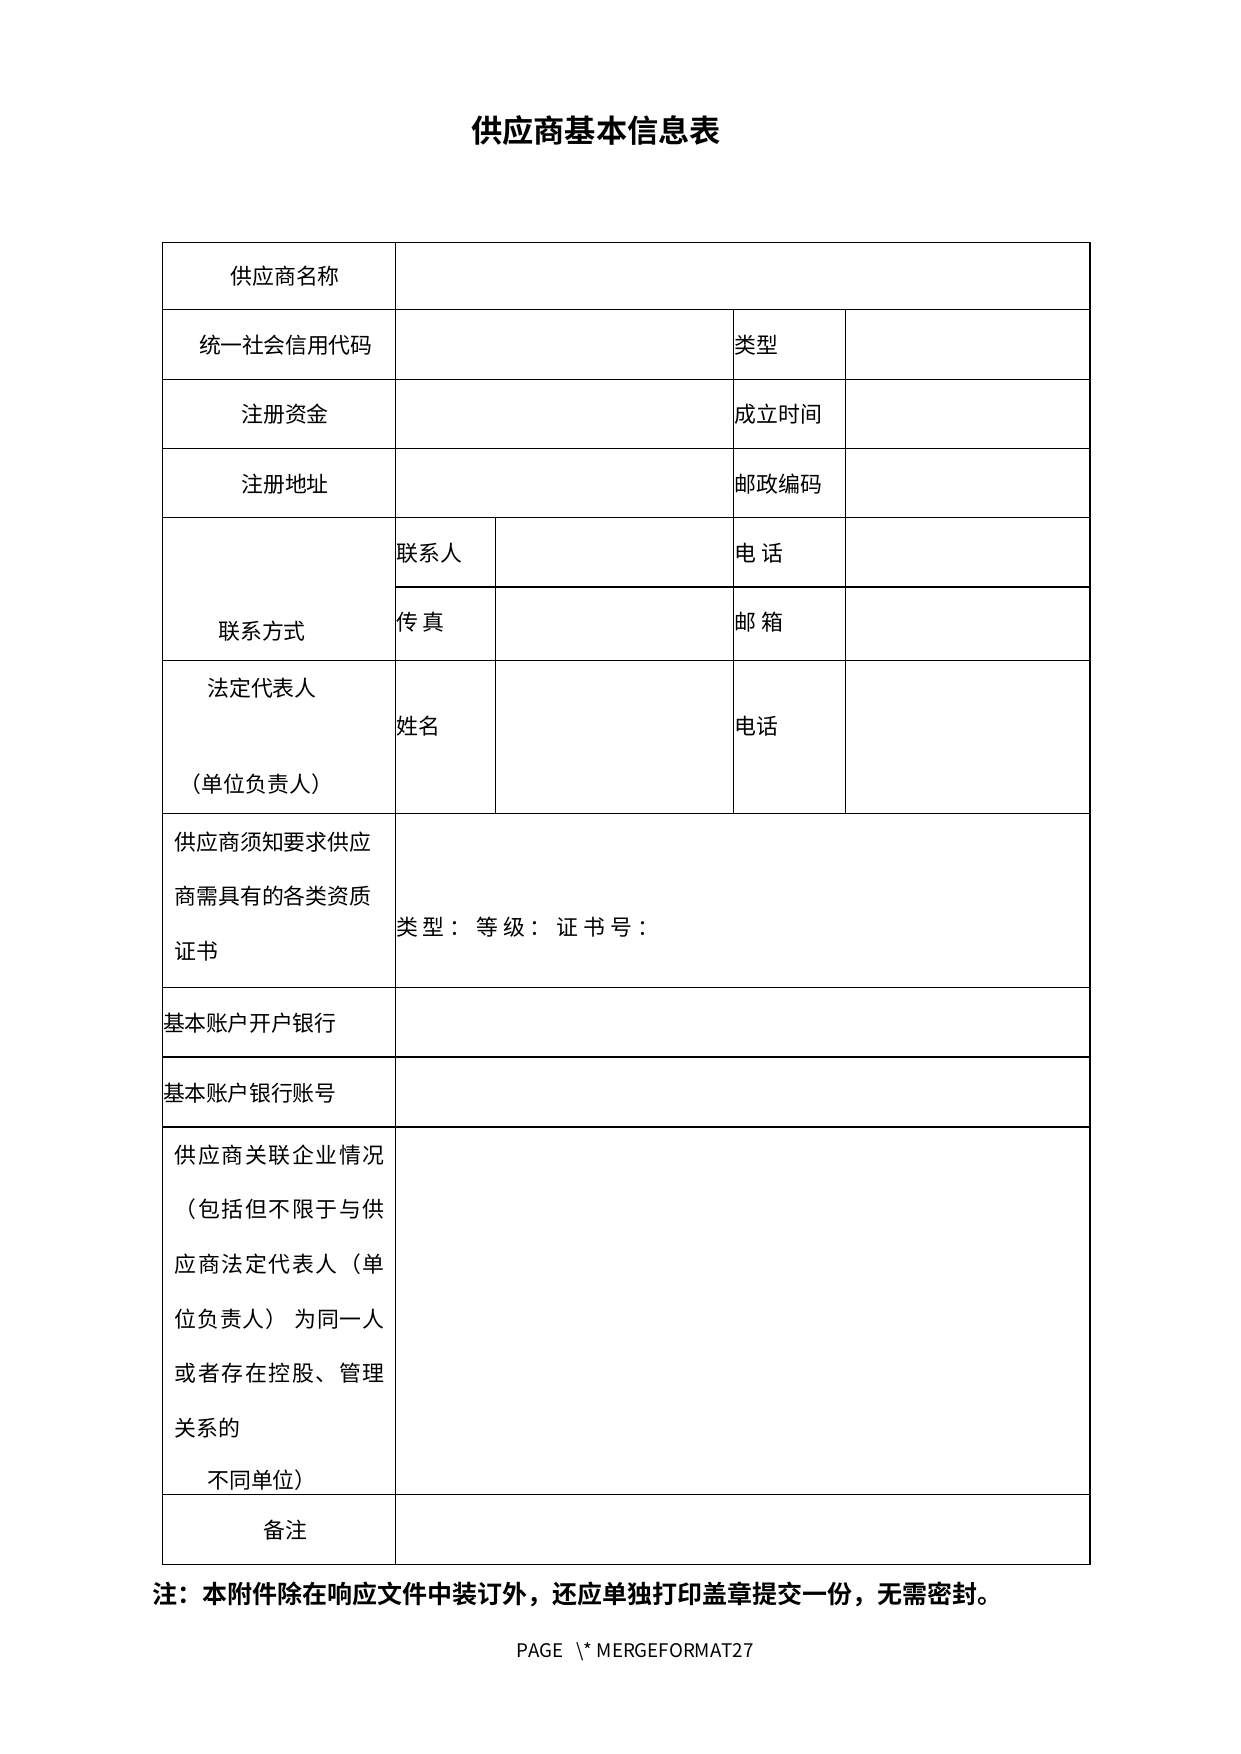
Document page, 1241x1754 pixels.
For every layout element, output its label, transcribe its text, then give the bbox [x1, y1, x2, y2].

table_cell 姓名 [396, 661, 495, 813]
table_header 供应商名称 [163, 243, 395, 309]
table_cell 联系人 [396, 518, 495, 586]
subtitle 供应商基本信息表 [118, 106, 1073, 151]
table_cell 注册地址 [163, 449, 395, 517]
table_cell [496, 661, 733, 813]
table_cell [846, 588, 1089, 660]
table_cell 类型 [734, 310, 845, 378]
table_cell [396, 1128, 1089, 1494]
table_cell 电 话 [734, 518, 845, 586]
table_cell 成立时间 [734, 380, 845, 448]
table_cell 供应商关联企业情况（包括但不限于与供应商法定代表人（单位负责人） 为同一人或者存在控股、管理关系的 不同单位） [163, 1128, 395, 1494]
table_cell 注册资金 [163, 380, 395, 448]
table_cell 邮 箱 [734, 588, 845, 660]
table_cell 电话 [734, 661, 845, 813]
table_cell [396, 380, 733, 448]
table_cell 法定代表人 （单位负责人） [163, 661, 395, 813]
table_cell 供应商须知要求供应商需具有的各类资质证书 [163, 814, 395, 987]
table_cell 传 真 [396, 588, 495, 660]
table_cell [846, 310, 1089, 378]
table_cell [396, 988, 1089, 1056]
table_cell 基本账户银行账号 [163, 1058, 395, 1126]
table_cell 备注 [163, 1495, 395, 1563]
table_cell [396, 449, 733, 517]
table_cell 邮政编码 [734, 449, 845, 517]
table_cell 联系方式 [163, 518, 395, 660]
table_cell [846, 449, 1089, 517]
table_cell [846, 661, 1089, 813]
table_cell [846, 380, 1089, 448]
table_header [396, 243, 1089, 309]
table_cell [396, 1495, 1089, 1563]
table_cell [496, 588, 733, 660]
table_cell [496, 518, 733, 586]
table_cell [846, 518, 1089, 586]
table_cell [396, 310, 733, 378]
table_cell [396, 1058, 1089, 1126]
table_cell 基本账户开户银行 [163, 988, 395, 1056]
text 注：本附件除在响应文件中装订外，还应单独打印盖章提交一份，无需密封。 [152, 1575, 1152, 1611]
table_cell 类 型 ： 等 级 ： 证 书 号 ： [396, 814, 1089, 987]
table_cell 统一社会信用代码 [163, 310, 395, 378]
